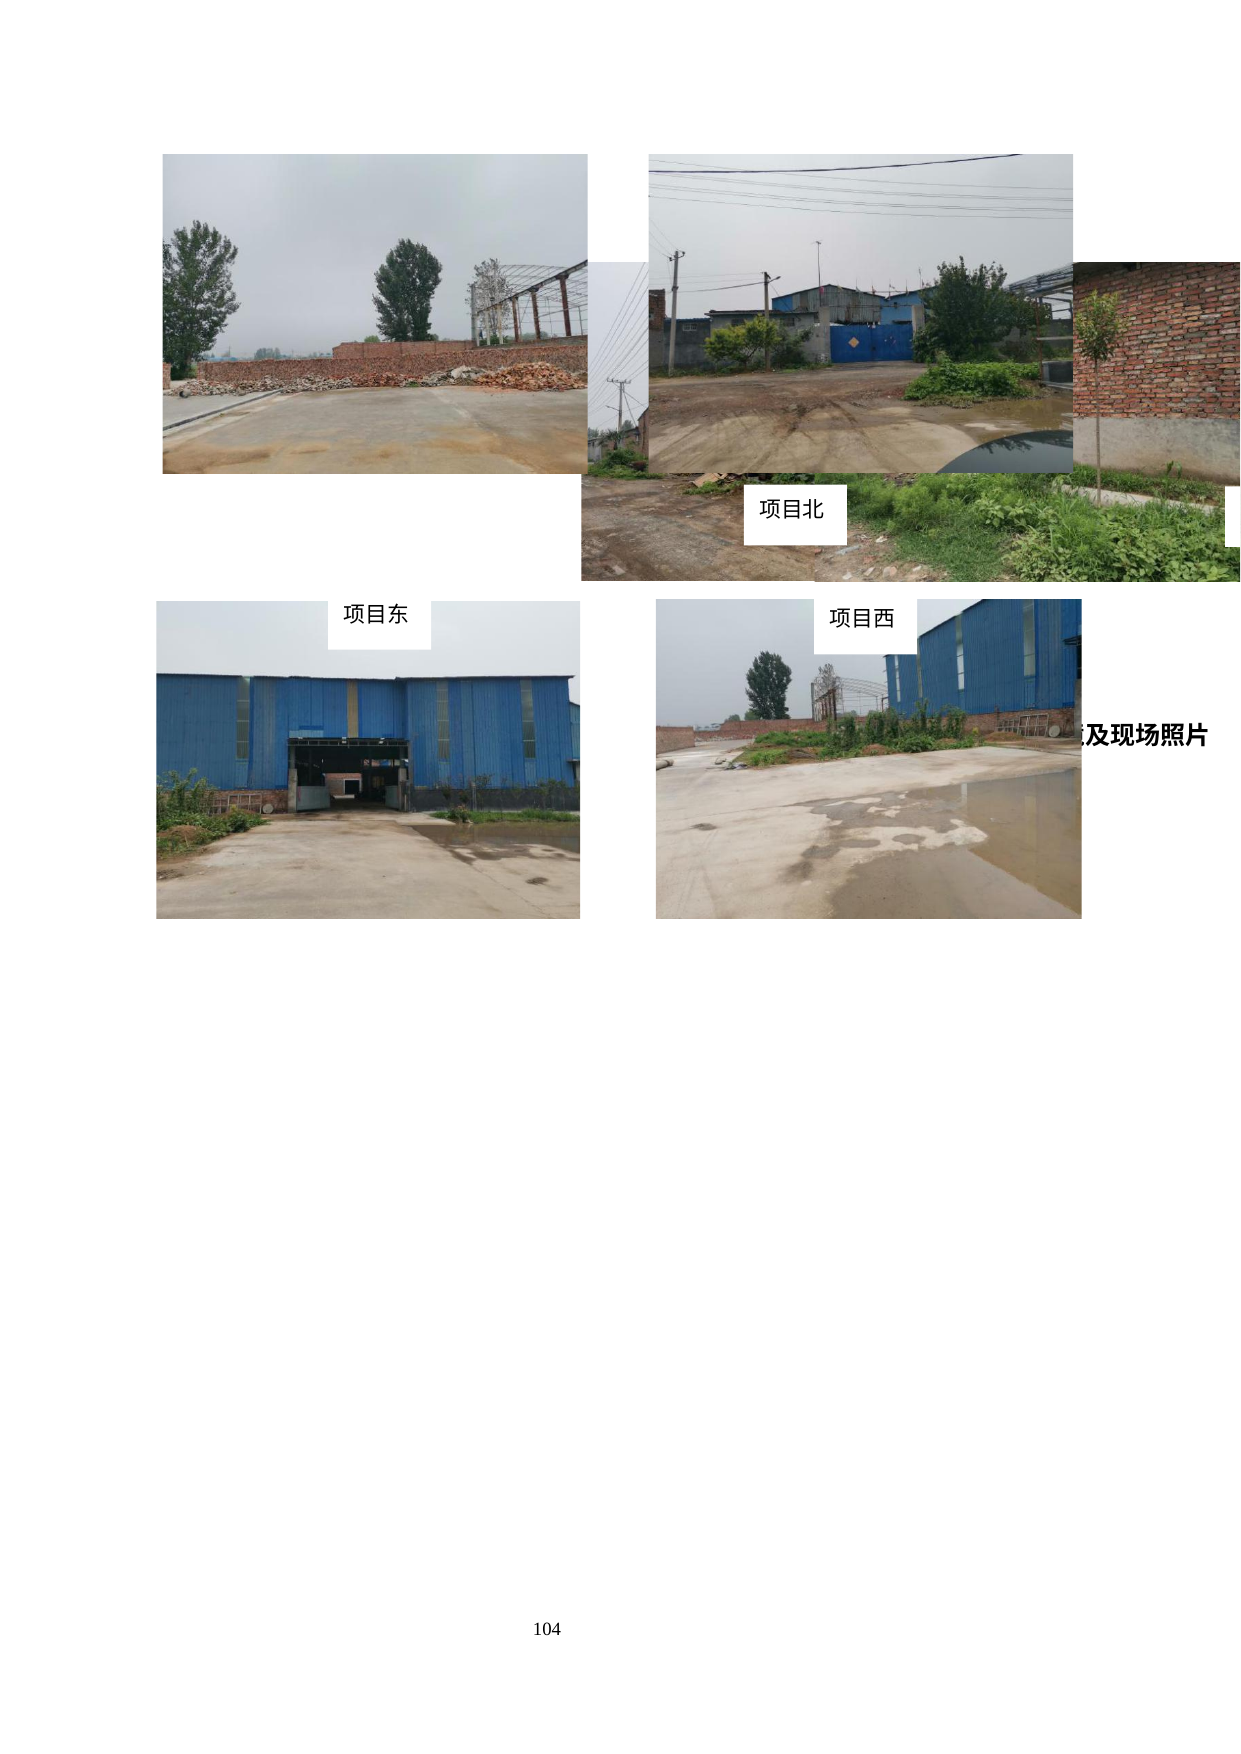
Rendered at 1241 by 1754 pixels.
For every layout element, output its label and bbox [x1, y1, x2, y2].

picture [162, 154, 1241, 582]
picture [156, 601, 580, 919]
picture [655, 599, 1082, 919]
